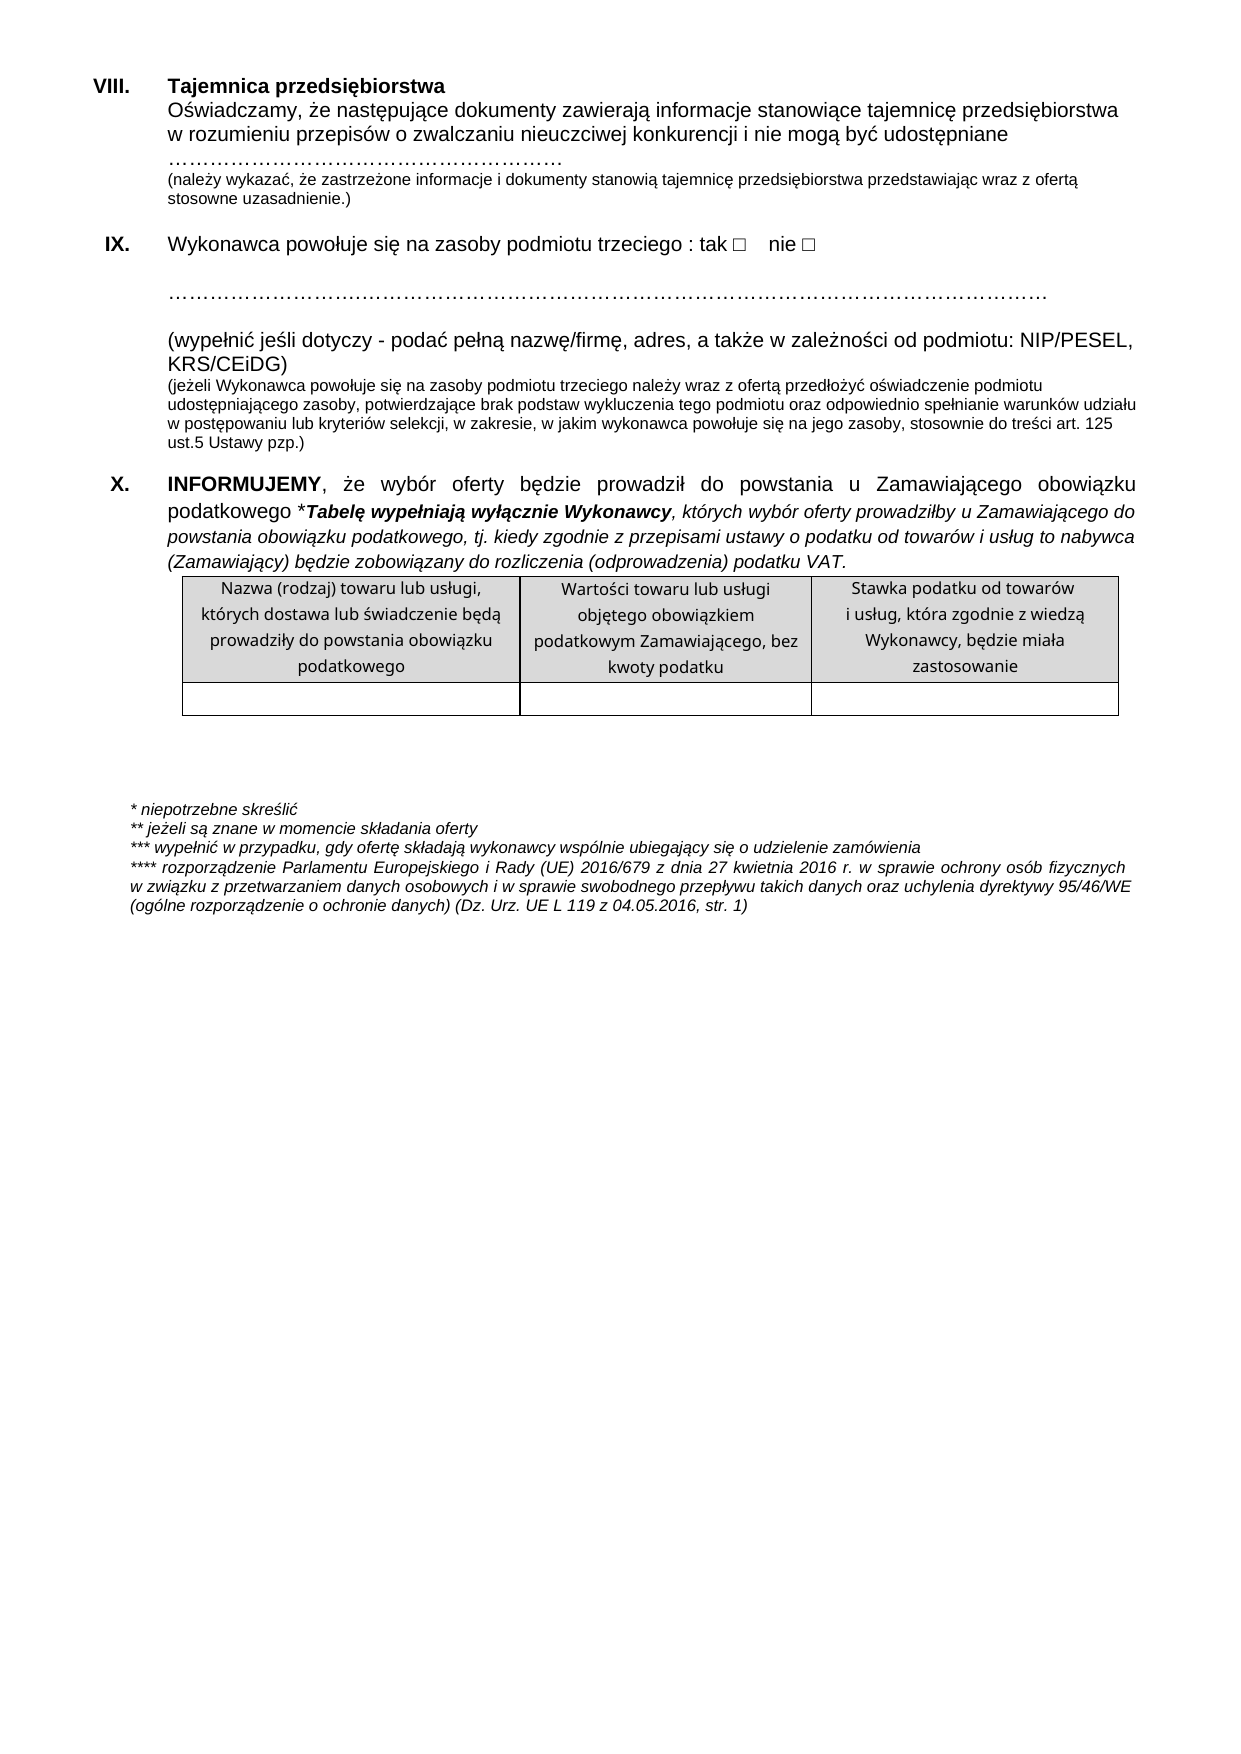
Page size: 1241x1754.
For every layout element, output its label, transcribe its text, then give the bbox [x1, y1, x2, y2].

table_cell [521, 683, 811, 715]
text *** wypełnić w przypadku, gdy ofertę składają wykonawcy wspólnie ubiegający się o udzielenie zamówienia [130, 838, 1134, 857]
list Tajemnica przedsiębiorstwa [130, 74, 1137, 98]
table_header Wartości towaru lub usługi objętego obowiązkiem podatkowym Zamawiającego, bez kwoty podatku [521, 577, 811, 682]
list Wykonawca powołuje się na zasoby podmiotu trzeciego : tak □ nie □ [130, 232, 1137, 256]
text (wypełnić jeśli dotyczy - podać pełną nazwę/firmę, adres, a także w zależności od podmiotu: NIP/PESEL, KRS/CEiDG) [167, 328, 1137, 376]
text * niepotrzebne skreślić [130, 800, 1134, 819]
table_cell [812, 683, 1118, 715]
list Informujemy, że wybór oferty będzie prowadził do powstania u Zamawiającego obowiązku podatkowego *Tabelę wypełniają wyłącznie Wykonawcy, których wybór oferty prowadziłby u Zamawiającego do powstania obowiązku podatkowego, tj. kiedy zgodnie z przepisami ustawy o podatku od towarów i usług to nabywca (Zamawiający) będzie zobowiązany do rozliczenia (odprowadzenia) podatku VAT. [130, 472, 1137, 573]
text (jeżeli Wykonawca powołuje się na zasoby podmiotu trzeciego należy wraz z ofertą przedłożyć oświadczenie podmiotu udostępniającego zasoby, potwierdzające brak podstaw wykluczenia tego podmiotu oraz odpowiednio spełnianie warunków udziału w postępowaniu lub kryteriów selekcji, w zakresie, w jakim wykonawca powołuje się na jego zasoby, stosownie do treści art. 125 ust.5 Ustawy pzp.) [167, 376, 1137, 452]
text **** rozporządzenie Parlamentu Europejskiego i Rady (UE) 2016/679 z dnia 27 kwietnia 2016 r. w sprawie ochrony osób fizycznych w związku z przetwarzaniem danych osobowych i w sprawie swobodnego przepływu takich danych oraz uchylenia dyrektywy 95/46/WE (ogólne rozporządzenie o ochronie danych) (Dz. Urz. UE L 119 z 04.05.2016, str. 1) [130, 857, 1134, 915]
text Oświadczamy, że następujące dokumenty zawierają informacje stanowiące tajemnicę przedsiębiorstwa w rozumieniu przepisów o zwalczaniu nieuczciwej konkurencji i nie mogą być udostępniane ………………………………………………… [167, 98, 1137, 170]
text ** jeżeli są znane w momencie składania oferty [130, 819, 1134, 838]
table_header Nazwa (rodzaj) towaru lub usługi, których dostawa lub świadczenie będą prowadziły do powstania obowiązku podatkowego [183, 577, 519, 682]
table_header Stawka podatku od towarów i usług, która zgodnie z wiedzą Wykonawcy, będzie miała zastosowanie [812, 577, 1118, 682]
text (należy wykazać, że zastrzeżone informacje i dokumenty stanowią tajemnicę przedsiębiorstwa przedstawiając wraz z ofertą stosowne uzasadnienie.) [167, 170, 1137, 208]
text ……………………….……………………………………………………………………………………… [167, 280, 1137, 304]
table_cell [183, 683, 519, 715]
